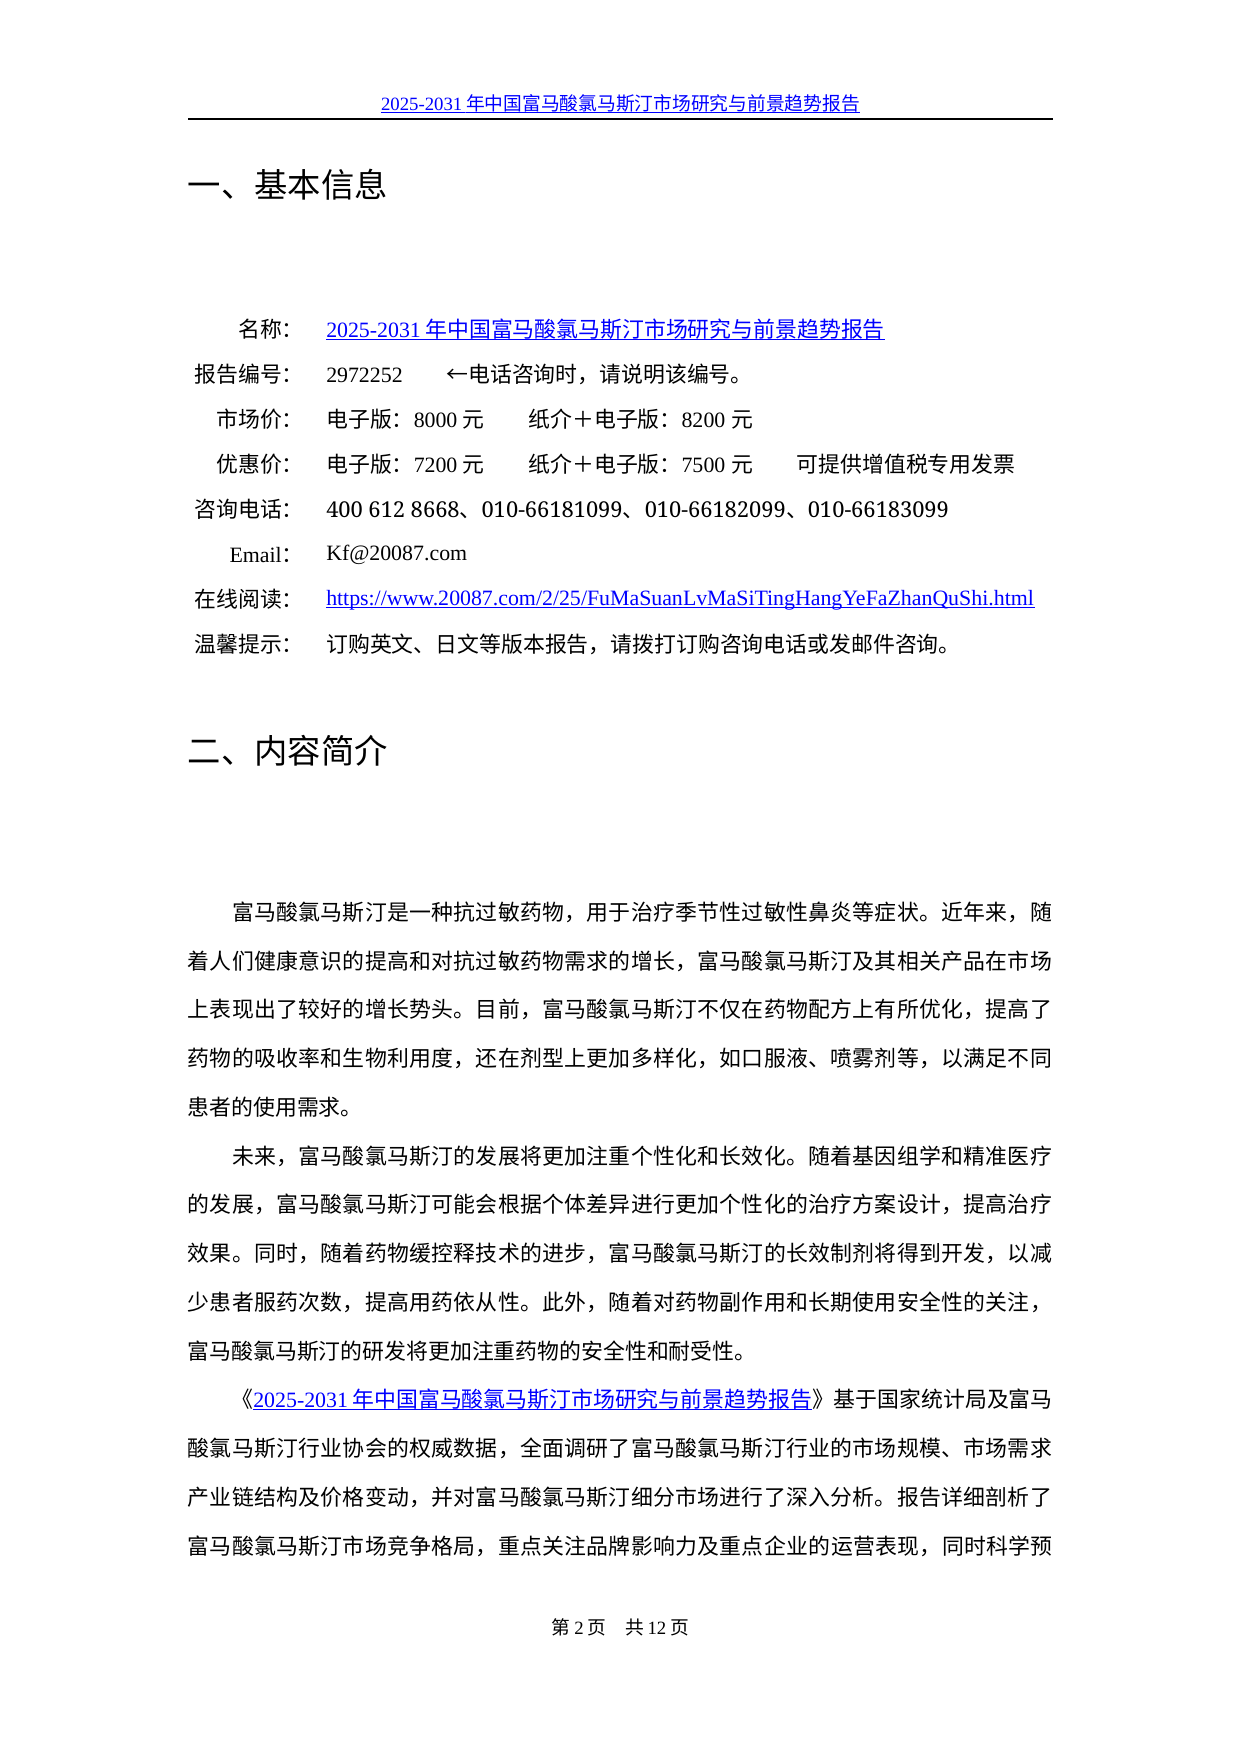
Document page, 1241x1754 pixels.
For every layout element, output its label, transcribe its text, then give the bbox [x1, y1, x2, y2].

table_cell [315, 582, 1073, 627]
table_cell 咨询电话： [167, 492, 315, 537]
table_cell Kf@20087.com [315, 537, 1073, 582]
table_cell 报告编号： [167, 357, 315, 402]
table_header 名称： [167, 312, 315, 357]
table_cell 优惠价： [167, 447, 315, 492]
table_cell 订购英文、日文等版本报告，请拨打订购咨询电话或发邮件咨询。 [315, 627, 1073, 672]
table_cell 400 612 8668、010-66181099、010-66182099、010-66183099 [315, 492, 1073, 537]
table_cell 在线阅读： [167, 582, 315, 627]
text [187, 894, 1053, 1561]
table_cell 电子版：8000 元 纸介＋电子版：8200 元 [315, 402, 1073, 447]
title 二、内容简介 [187, 717, 1053, 782]
table_header 2025-2031年中国富马酸氯马斯汀市场研究与前景趋势报告 [315, 312, 1073, 357]
table_cell 2972252 ←电话咨询时，请说明该编号。 [315, 357, 1073, 402]
table_cell 电子版：7200 元 纸介＋电子版：7500 元 可提供增值税专用发票 [315, 447, 1073, 492]
table_cell Email： [167, 537, 315, 582]
table_cell 温馨提示： [167, 627, 315, 672]
table_cell 市场价： [167, 402, 315, 447]
title 一、基本信息 [187, 150, 1053, 215]
